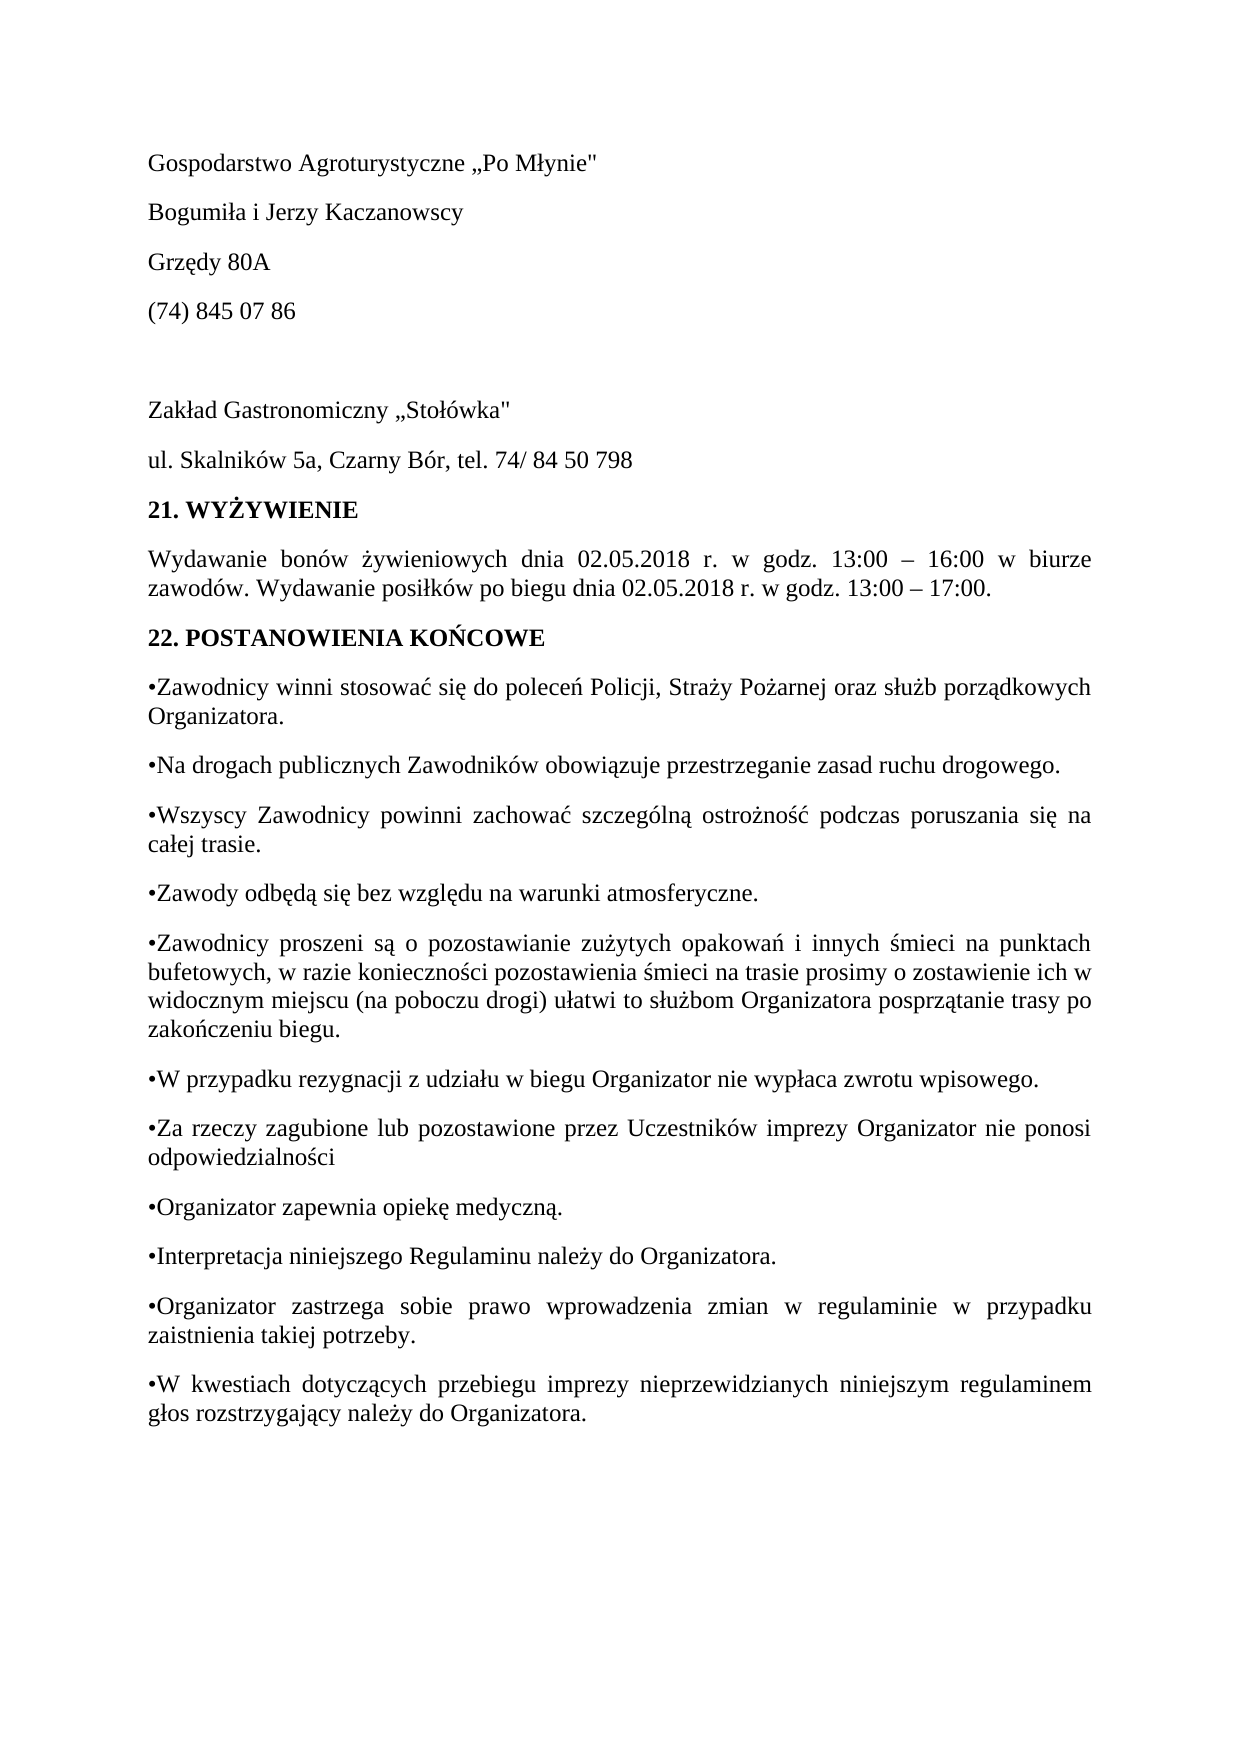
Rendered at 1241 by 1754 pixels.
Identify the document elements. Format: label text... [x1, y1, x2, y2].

text 22. POSTANOWIENIA KOŃCOWE [148, 623, 1093, 651]
text •Zawodnicy proszeni są o pozostawianie zużytych opakowań i innych śmieci na punktach bufetowych, w razie konieczności pozostawienia śmieci na trasie prosimy o zostawienie ich w widocznym miejscu (na poboczu drogi) ułatwi to służbom Organizatora posprzątanie trasy po zakończeniu biegu. [148, 928, 1093, 1043]
text •Zawody odbędą się bez względu na warunki atmosferyczne. [148, 878, 1093, 907]
text Grzędy 80A [148, 247, 1093, 276]
text •Na drogach publicznych Zawodników obowiązuje przestrzeganie zasad ruchu drogowego. [148, 751, 1093, 779]
text Bogumiła i Jerzy Kaczanowscy [148, 197, 1093, 226]
text •Zawodnicy winni stosować się do poleceń Policji, Straży Pożarnej oraz służb porządkowych Organizatora. [148, 672, 1093, 730]
text •Za rzeczy zagubione lub pozostawione przez Uczestników imprezy Organizator nie ponosi odpowiedzialności [148, 1113, 1093, 1171]
text •Wszyscy Zawodnicy powinni zachować szczególną ostrożność podczas poruszania się na całej trasie. [148, 800, 1093, 858]
text Zakład Gastronomiczny „Stołówka" [148, 396, 1093, 424]
text •Organizator zastrzega sobie prawo wprowadzenia zmian w regulaminie w przypadku zaistnienia takiej potrzeby. [148, 1291, 1093, 1348]
text Wydawanie bonów żywieniowych dnia 02.05.2018 r. w godz. 13:00 – 16:00 w biurze zawodów. Wydawanie posiłków po biegu dnia 02.05.2018 r. w godz. 13:00 – 17:00. [148, 544, 1093, 602]
text •W kwestiach dotyczących przebiegu imprezy nieprzewidzianych niniejszym regulaminem głos rozstrzygający należy do Organizatora. [148, 1369, 1093, 1427]
text Gospodarstwo Agroturystyczne „Po Młynie" [148, 148, 1093, 176]
text •W przypadku rezygnacji z udziału w biegu Organizator nie wypłaca zwrotu wpisowego. [148, 1064, 1093, 1093]
text 21. WYŻYWIENIE [148, 495, 1093, 523]
text ul. Skalników 5a, Czarny Bór, tel. 74/ 84 50 798 [148, 445, 1093, 474]
text (74) 845 07 86 [148, 296, 1093, 325]
text •Organizator zapewnia opiekę medyczną. [148, 1192, 1093, 1221]
text •Interpretacja niniejszego Regulaminu należy do Organizatora. [148, 1241, 1093, 1270]
